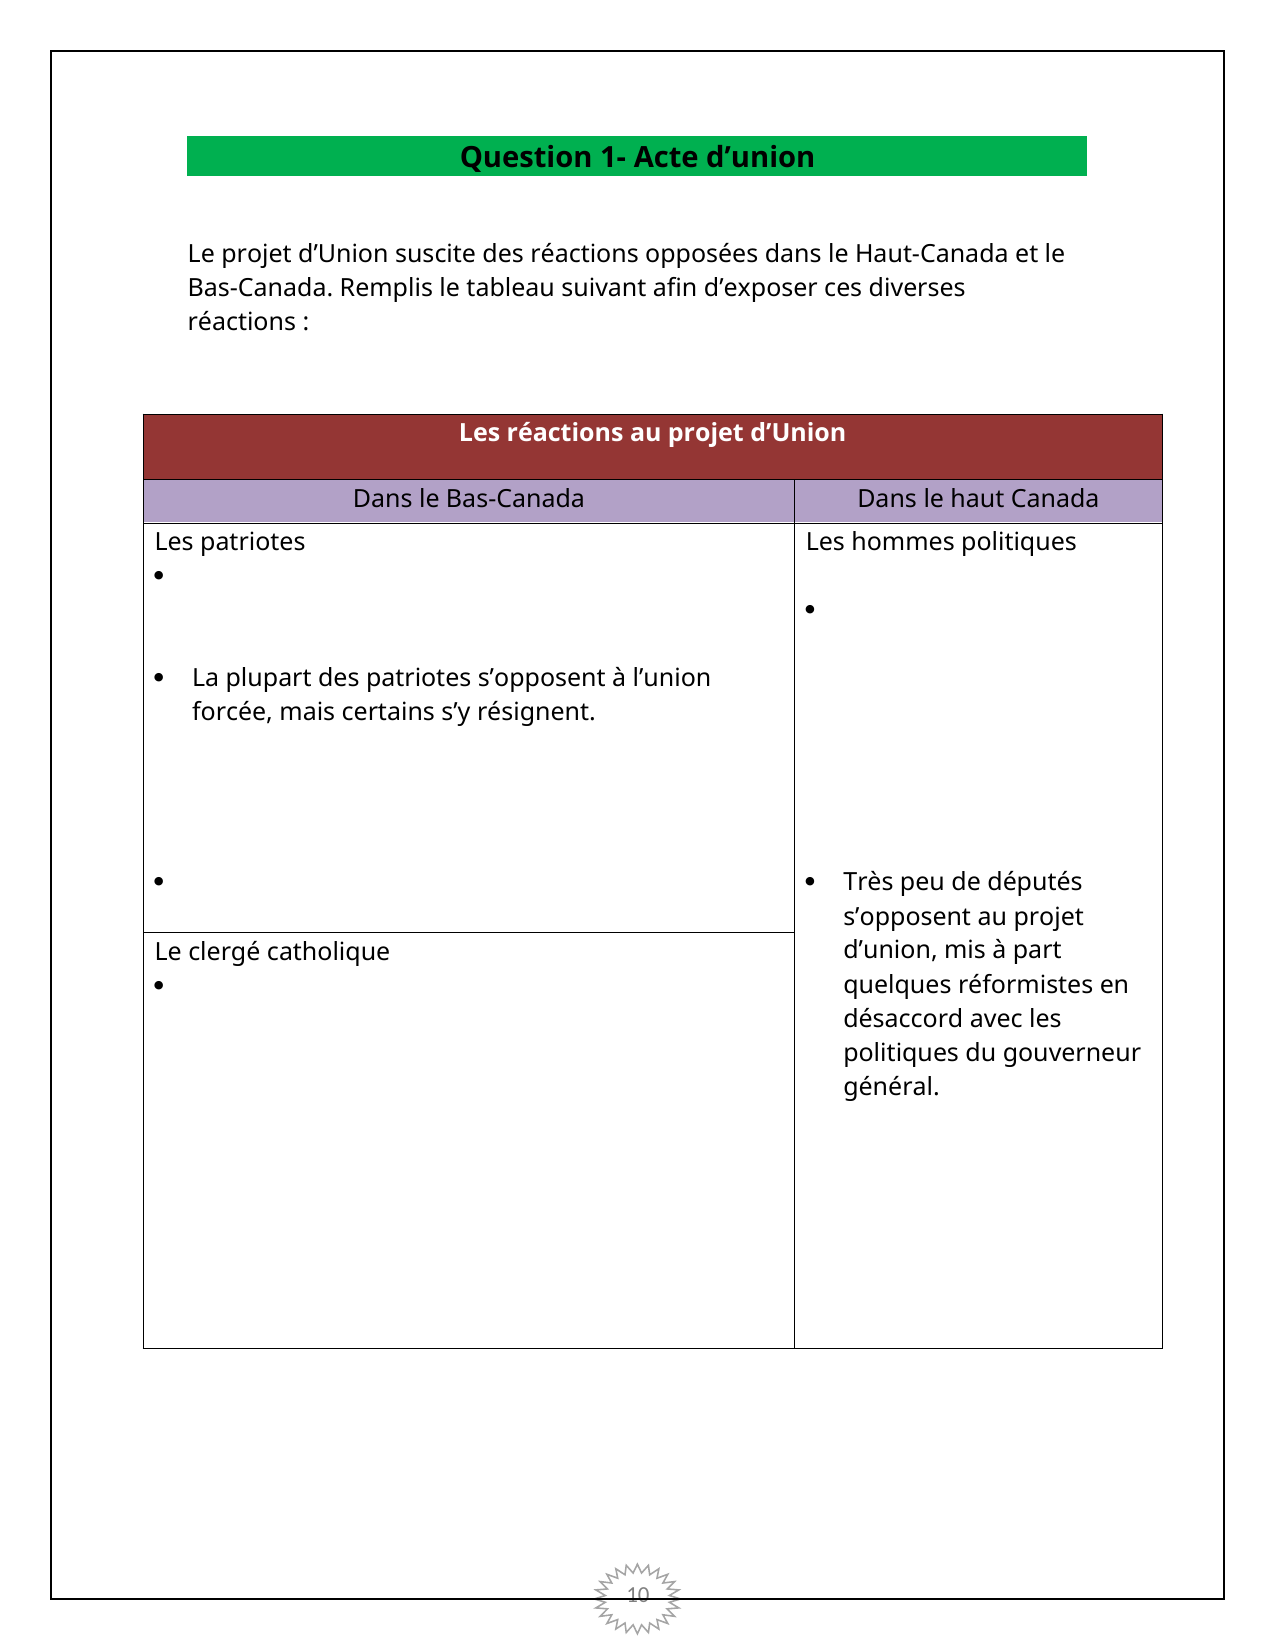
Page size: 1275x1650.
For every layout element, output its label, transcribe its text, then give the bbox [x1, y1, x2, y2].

table_header Les réactions au projet d’Union [144, 415, 1162, 479]
table_cell Les patriotes La plupart des patriotes s’opposent à l’union forcée, mais certains s’y résignent. [144, 524, 794, 932]
table_cell Les hommes politiques Très peu de députés s’opposent au projet d’union, mis à part quelques réformistes en désaccord avec les politiques du gouverneur général. [795, 524, 1162, 1348]
text Question 1- Acte d’union [187, 136, 1087, 176]
text Le projet d’Union suscite des réactions opposées dans le Haut-Canada et le Bas-Canada. Remplis le tableau suivant afin d’exposer ces diverses réactions : [187, 236, 1087, 338]
table_cell Dans le haut Canada [795, 480, 1162, 522]
table_cell Dans le Bas-Canada [144, 480, 794, 522]
table_cell Le clergé catholique [144, 933, 794, 1348]
